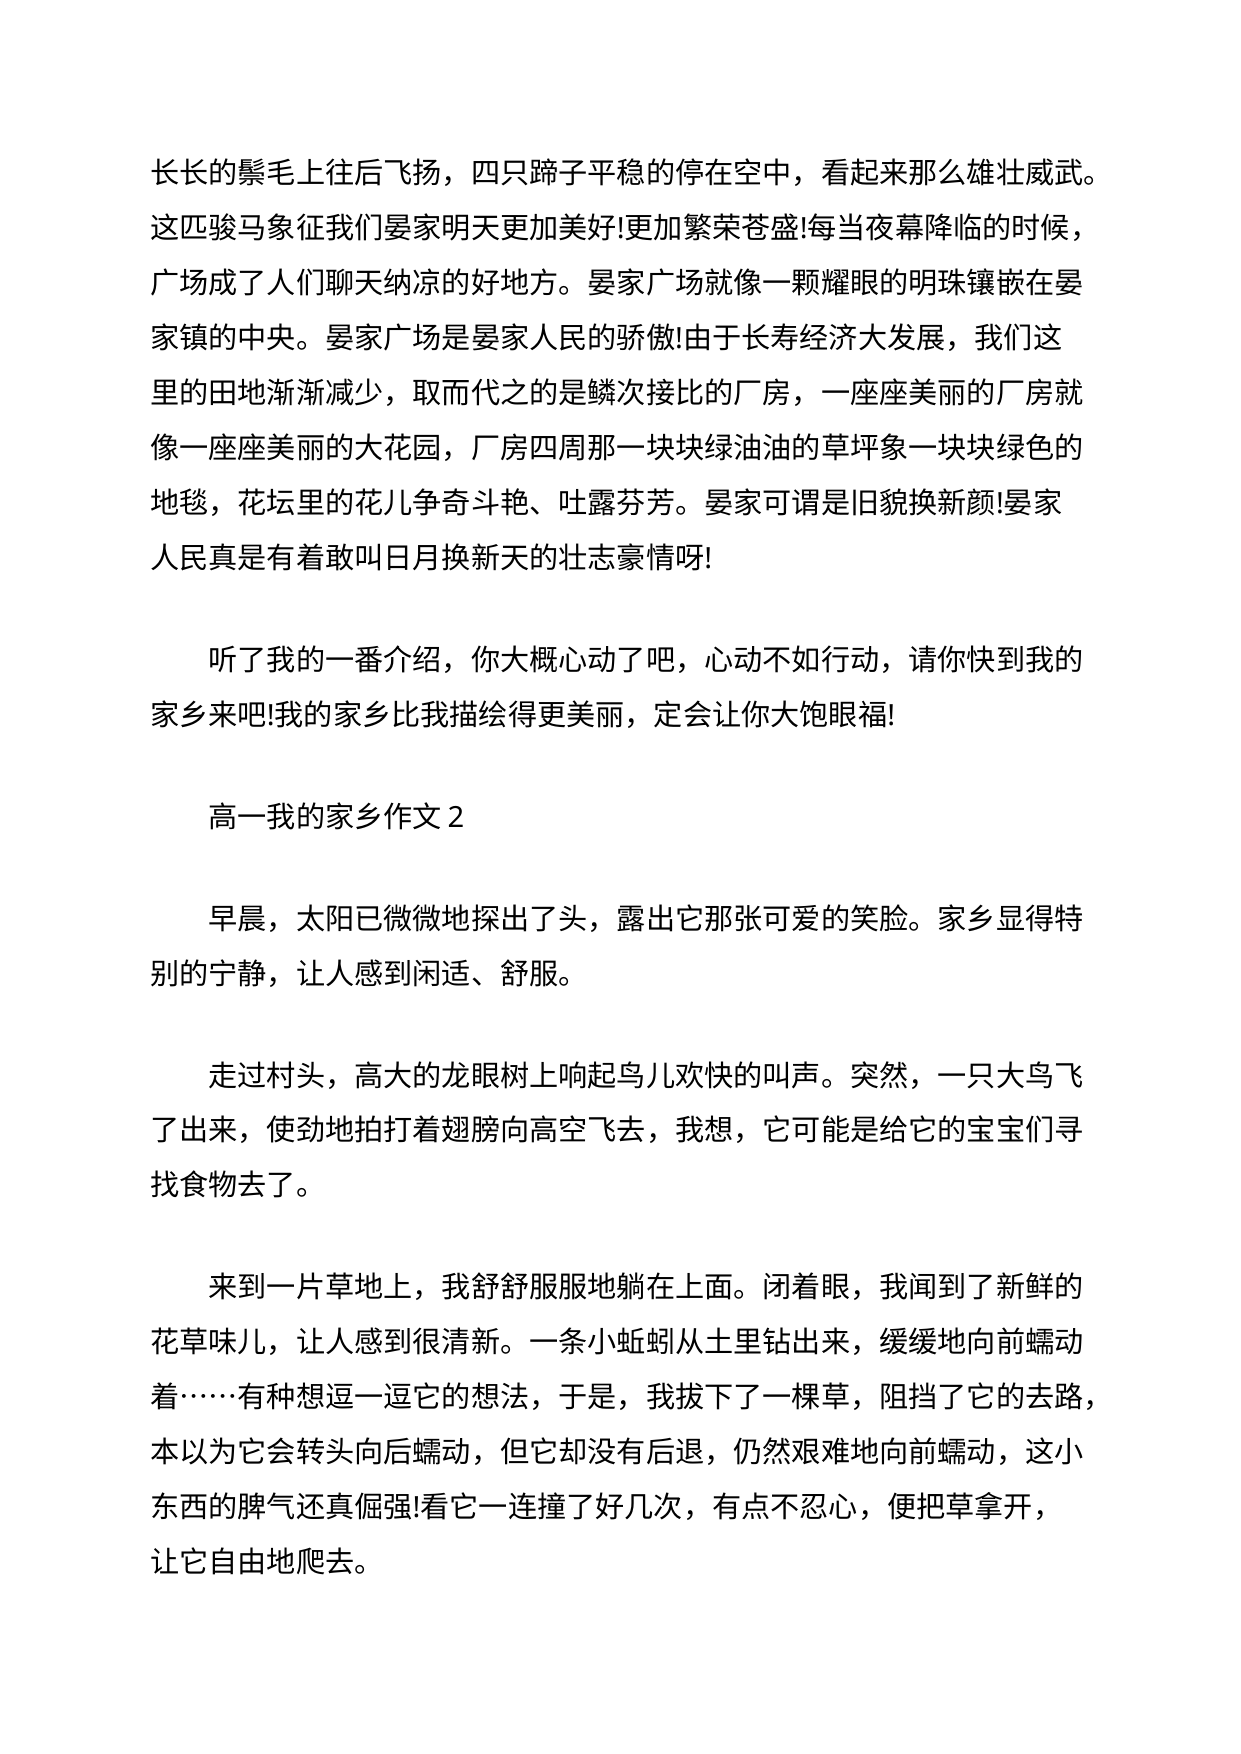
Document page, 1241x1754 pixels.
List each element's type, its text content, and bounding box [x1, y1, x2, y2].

text 早晨，太阳已微微地探出了头，露出它那张可爱的笑脸。家乡显得特别的宁静，让人感到闲适、舒服。 [150, 895, 1090, 993]
text 走过村头，高大的龙眼树上响起鸟儿欢快的叫声。突然，一只大鸟飞了出来，使劲地拍打着翅膀向高空飞去，我想，它可能是给它的宝宝们寻找食物去了。 [150, 1052, 1090, 1204]
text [150, 150, 1090, 577]
text 高一我的家乡作文2 [150, 793, 1090, 836]
text 来到一片草地上，我舒舒服服地躺在上面。闭着眼，我闻到了新鲜的花草味儿，让人感到很清新。一条小蚯蚓从土里钻出来，缓缓地向前蠕动着……有种想逗一逗它的想法，于是，我拔下了一棵草，阻挡了它的去路，本以为它会转头向后蠕动，但它却没有后退，仍然艰难地向前蠕动，这小东西的脾气还真倔强!看它一连撞了好几次，有点不忍心，便把草拿开，让它自由地爬去。 [150, 1264, 1090, 1581]
text 听了我的一番介绍，你大概心动了吧，心动不如行动，请你快到我的家乡来吧!我的家乡比我描绘得更美丽，定会让你大饱眼福! [150, 637, 1090, 734]
